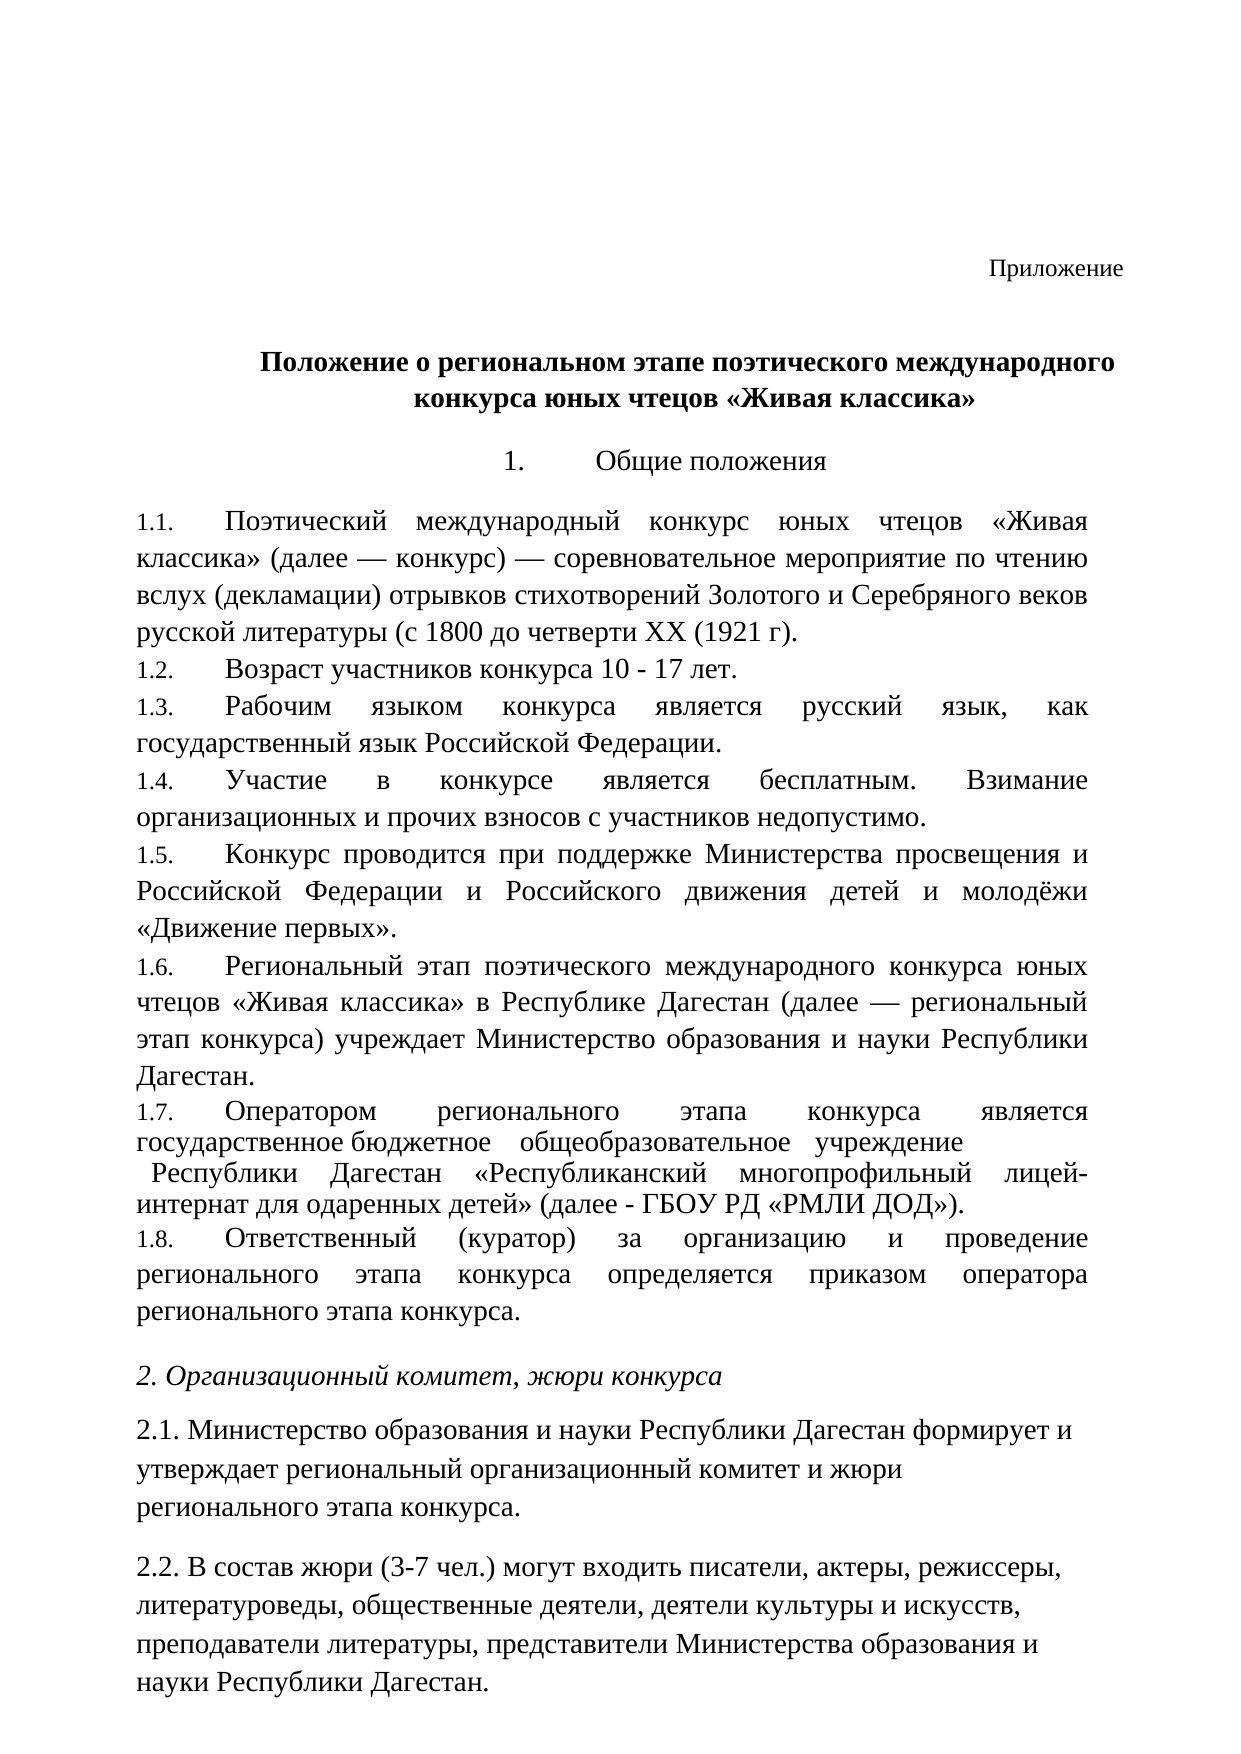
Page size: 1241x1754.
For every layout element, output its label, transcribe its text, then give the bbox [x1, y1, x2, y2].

text Приложение [107, 253, 1124, 282]
subtitle 2. Организационный комитет, жюри конкурса [136, 1358, 1124, 1391]
list Рабочим языком конкурса является русский язык, как государственный язык Российской Федерации. [136, 688, 1089, 759]
text 2.2. В состав жюри (3-7 чел.) могут входить писатели, актеры, режиссеры, литературоведы, общественные деятели, деятели культуры и искусств, преподаватели литературы, представители Министерства образования и науки Республики Дагестан. [136, 1549, 1089, 1698]
list Оператором регионального этапа конкурса является государственное бюджетное общеобразовательное учреждение Республики Дагестан «Республиканский многопрофильный лицей-интернат для одаренных детей» (далее - ГБОУ РД «РМЛИ ДОД»). [136, 1096, 1089, 1219]
list Конкурс проводится при поддержке Министерства просвещения и Российской Федерации и Российского движения детей и молодёжи «Движение первых». [136, 837, 1089, 944]
list Ответственный (куратор) за организацию и проведение регионального этапа конкурса определяется приказом оператора регионального этапа конкурса. [136, 1220, 1089, 1327]
subtitle Положение о региональном этапе поэтического международного конкурса юных чтецов «Живая классика» [251, 344, 1124, 414]
list Общие положения [206, 443, 1124, 477]
text 2.1. Министерство образования и науки Республики Дагестан формирует и утверждает региональный организационный комитет и жюри регионального этапа конкурса. [136, 1412, 1089, 1523]
list Поэтический международный конкурс юных чтецов «Живая классика» (далее — конкурс) — соревновательное мероприятие по чтению вслух (декламации) отрывков стихотворений Золотого и Серебряного веков русской литературы (с 1800 до четверти ХХ (1921 г). [136, 503, 1089, 647]
list Региональный этап поэтического международного конкурса юных чтецов «Живая классика» в Республике Дагестан (далее — региональный этап конкурса) учреждает Министерство образования и науки Республики Дагестан. [136, 948, 1089, 1092]
list Участие в конкурсе является бесплатным. Взимание организационных и прочих взносов с участников недопустимо. [136, 762, 1089, 833]
list Возраст участников конкурса 10 - 17 лет. [136, 651, 1089, 684]
